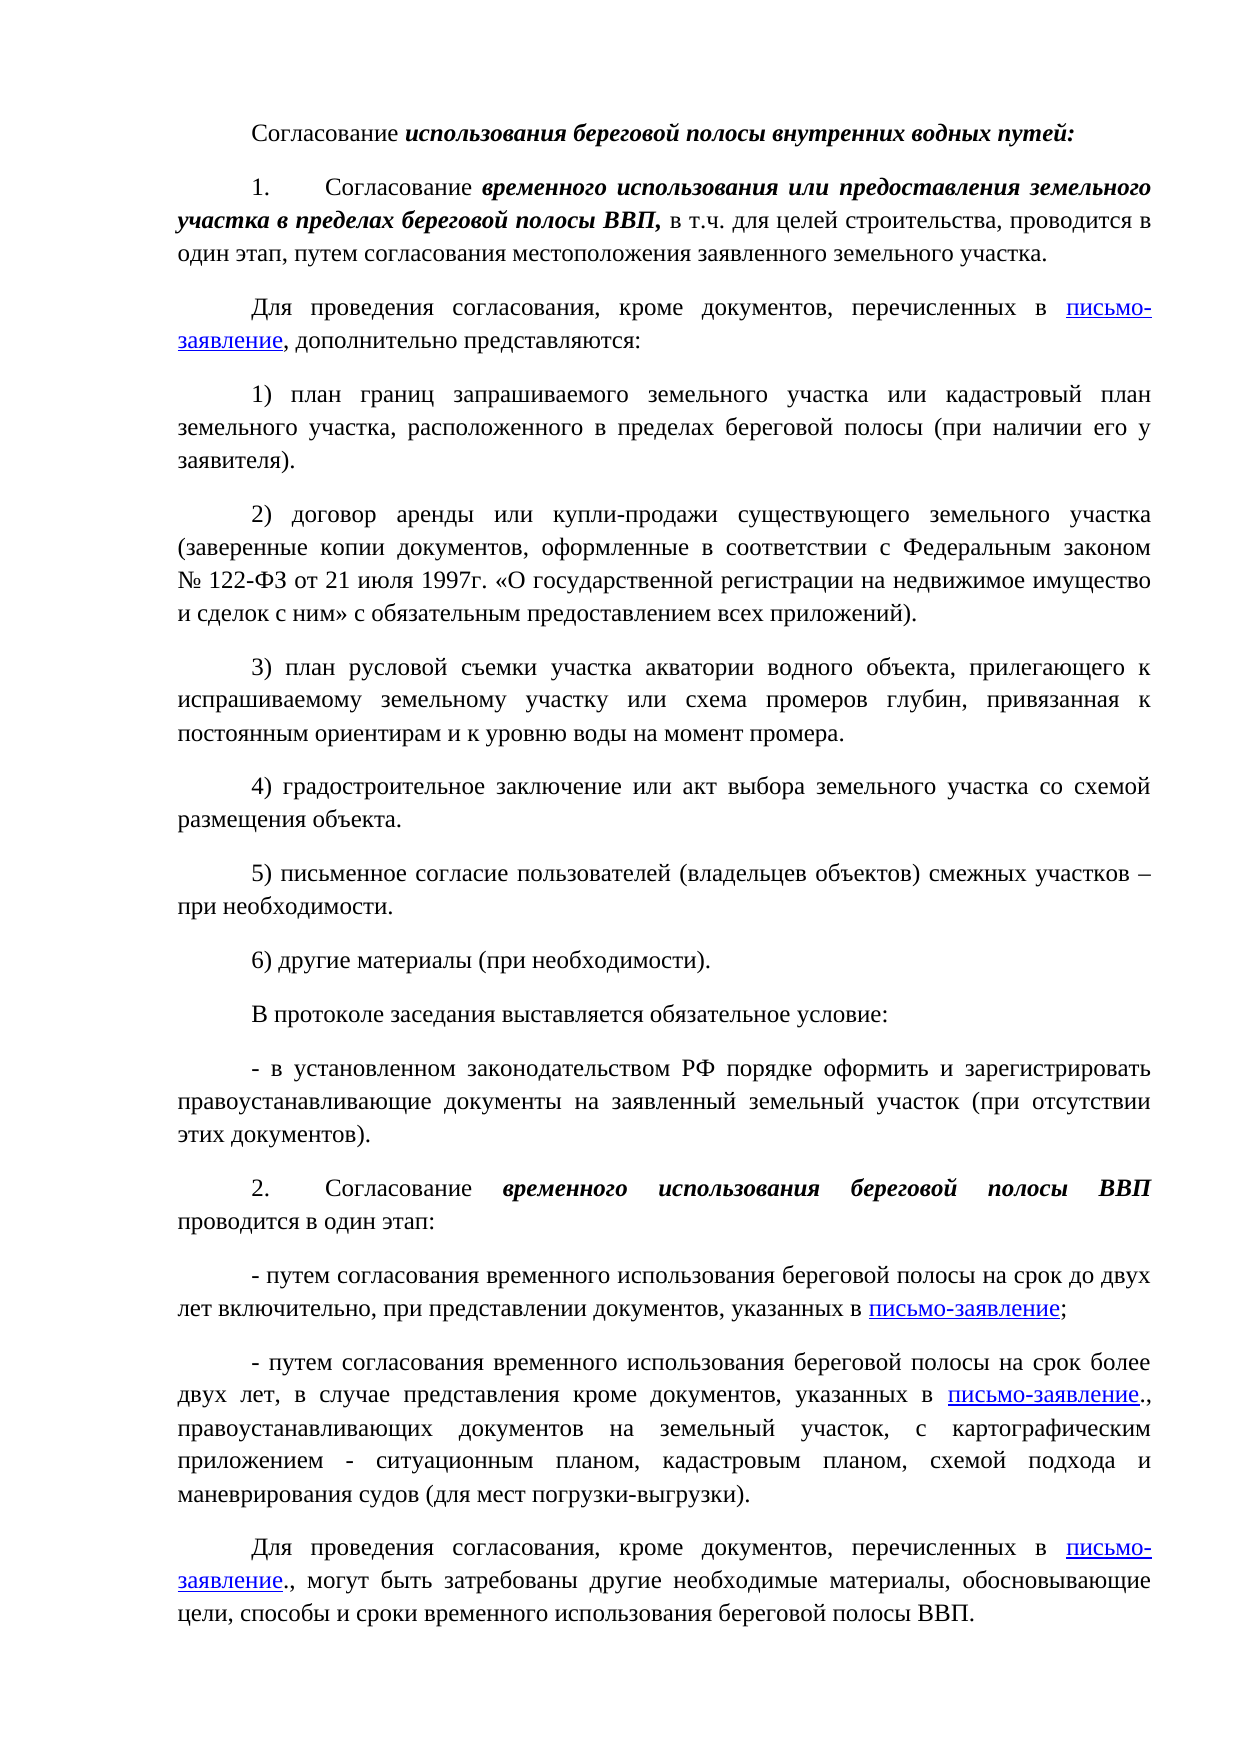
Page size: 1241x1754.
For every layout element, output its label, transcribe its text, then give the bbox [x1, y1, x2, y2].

text 3) план русловой съемки участка акватории водного объекта, прилегающего к испрашиваемому земельному участку или схема промеров глубин, привязанная к постоянным ориентирам и к уровню воды на момент промера. [177, 652, 1152, 746]
text 2) договор аренды или купли-продажи существующего земельного участка (заверенные копии документов, оформленные в соответствии с Федеральным законом № 122-ФЗ от 21 июля 1997г. «О государственной регистрации на недвижимое имущество и сделок с ним» с обязательным предоставлением всех приложений). [177, 499, 1152, 626]
text В протоколе заседания выставляется обязательное условие: [177, 999, 1152, 1028]
text - путем согласования временного использования береговой полосы на срок более двух лет, в случае представления кроме документов, указанных в письмо-заявление., правоустанавливающих документов на земельный участок, с картографическим приложением - ситуационным планом, кадастровым планом, схемой подхода и маневрирования судов (для мест погрузки-выгрузки). [177, 1347, 1152, 1507]
text Для проведения согласования, кроме документов, перечисленных в письмо-заявление., могут быть затребованы другие необходимые материалы, обосновывающие цели, способы и сроки временного использования береговой полосы ВВП. [177, 1532, 1152, 1627]
list Согласование временного использования береговой полосы ВВП проводится в один этап: [177, 1173, 1152, 1234]
text 6) другие материалы (при необходимости). [177, 945, 1152, 974]
text - в установленном законодательством РФ порядке оформить и зарегистрировать правоустанавливающие документы на заявленный земельный участок (при отсутствии этих документов). [177, 1053, 1152, 1148]
text Для проведения согласования, кроме документов, перечисленных в письмо-заявление, дополнительно представляются: [177, 292, 1152, 354]
text - путем согласования временного использования береговой полосы на срок до двух лет включительно, при представлении документов, указанных в письмо-заявление; [177, 1260, 1152, 1321]
list Согласование временного использования или предоставления земельного участка в пределах береговой полосы ВВП, в т.ч. для целей строительства, проводится в один этап, путем согласования местоположения заявленного земельного участка. [177, 172, 1152, 267]
text 4) градостроительное заключение или акт выбора земельного участка со схемой размещения объекта. [177, 771, 1152, 833]
text Согласование использования береговой полосы внутренних водных путей: [177, 118, 1152, 147]
text 5) письменное согласие пользователей (владельцев объектов) смежных участков – при необходимости. [177, 858, 1152, 920]
text 1) план границ запрашиваемого земельного участка или кадастровый план земельного участка, расположенного в пределах береговой полосы (при наличии его у заявителя). [177, 379, 1152, 473]
